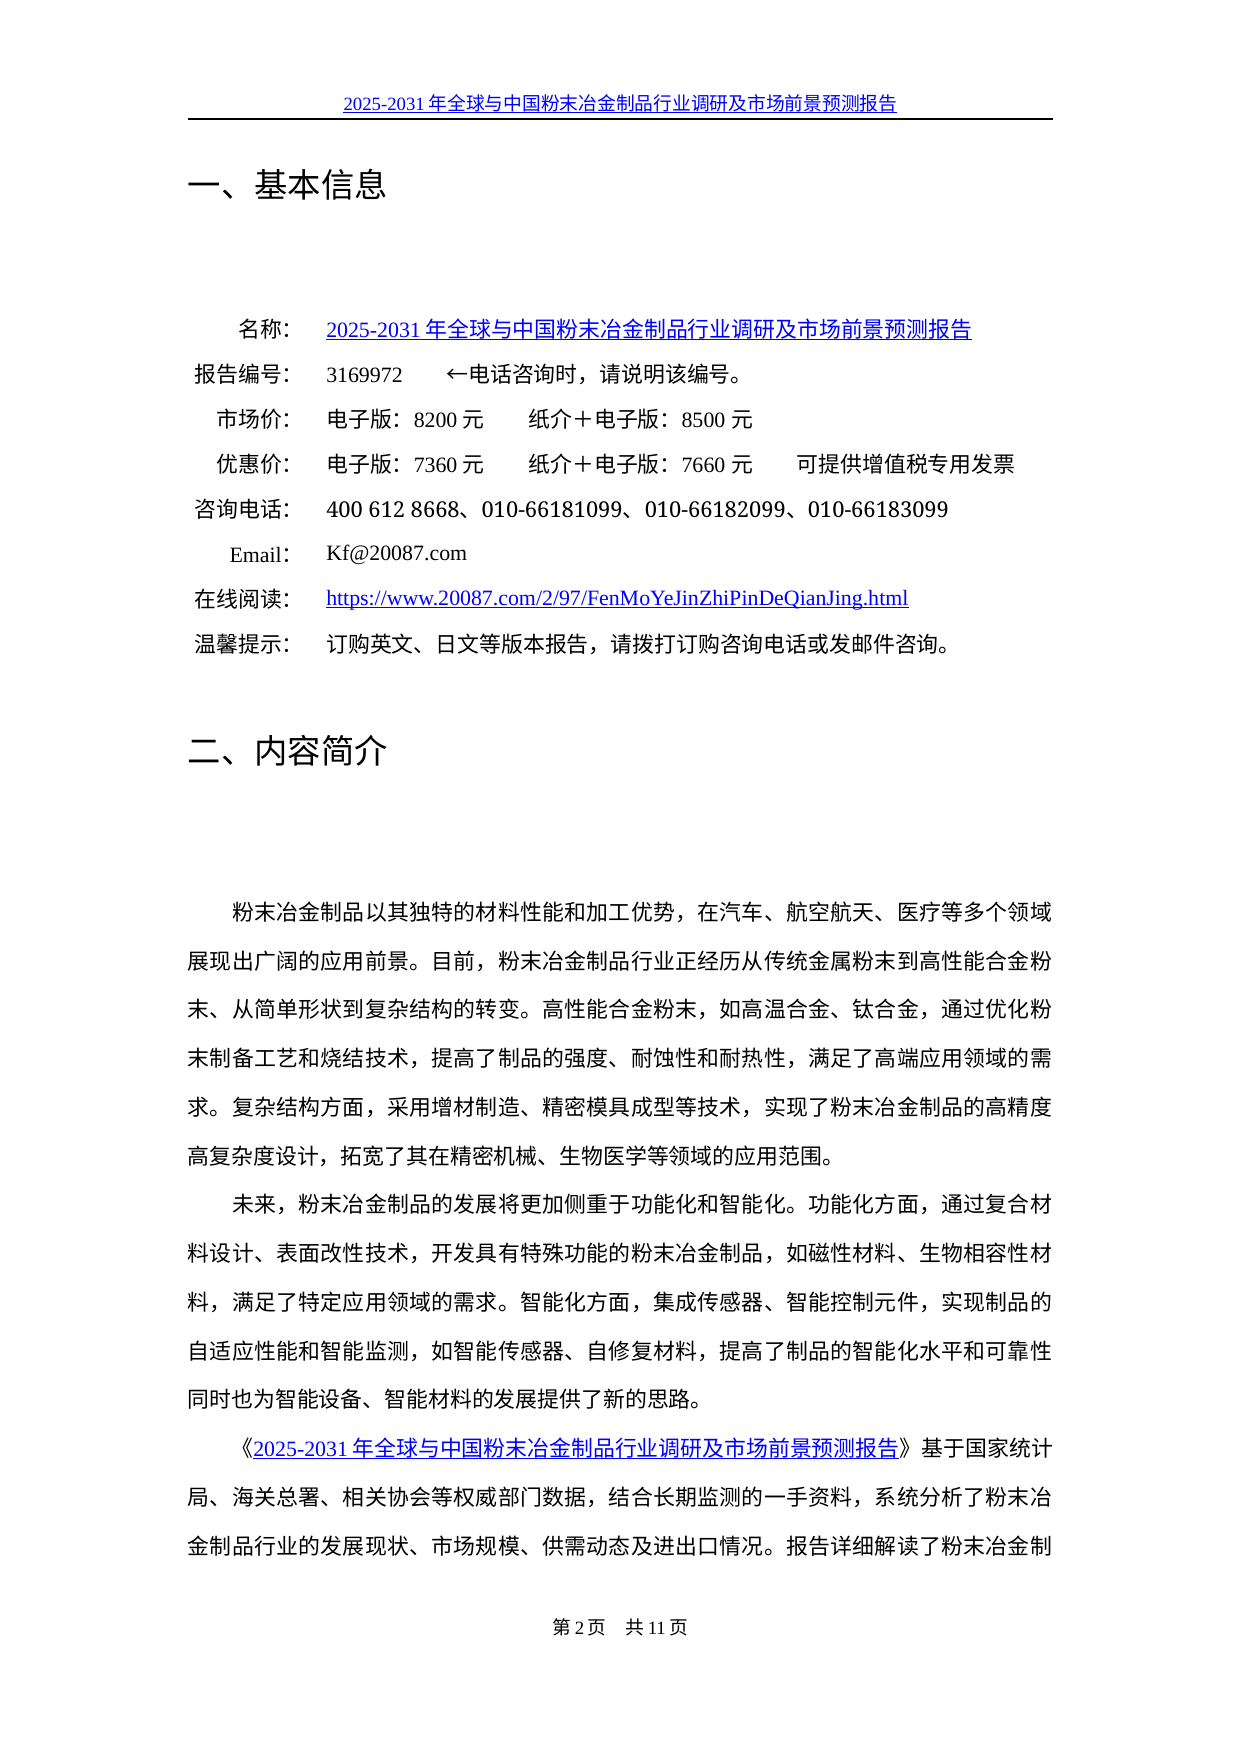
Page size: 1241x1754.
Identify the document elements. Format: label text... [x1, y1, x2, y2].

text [187, 894, 1053, 1561]
table_cell Kf@20087.com [315, 537, 1073, 582]
table_cell 电子版：7360 元 纸介＋电子版：7660 元 可提供增值税专用发票 [315, 447, 1073, 492]
table_cell 电子版：8200 元 纸介＋电子版：8500 元 [315, 402, 1073, 447]
table_cell 400 612 8668、010-66181099、010-66182099、010-66183099 [315, 492, 1073, 537]
table_cell 报告编号： [167, 357, 315, 402]
table_cell 订购英文、日文等版本报告，请拨打订购咨询电话或发邮件咨询。 [315, 627, 1073, 672]
table_cell 温馨提示： [167, 627, 315, 672]
table_cell 在线阅读： [167, 582, 315, 627]
table_cell Email： [167, 537, 315, 582]
table_header 名称： [167, 312, 315, 357]
title 一、基本信息 [187, 150, 1053, 215]
table_cell 市场价： [167, 402, 315, 447]
table_cell 3169972 ←电话咨询时，请说明该编号。 [315, 357, 1073, 402]
table_cell [315, 582, 1073, 627]
title 二、内容简介 [187, 717, 1053, 782]
table_cell 咨询电话： [167, 492, 315, 537]
table_cell 优惠价： [167, 447, 315, 492]
table_header 2025-2031年全球与中国粉末冶金制品行业调研及市场前景预测报告 [315, 312, 1073, 357]
